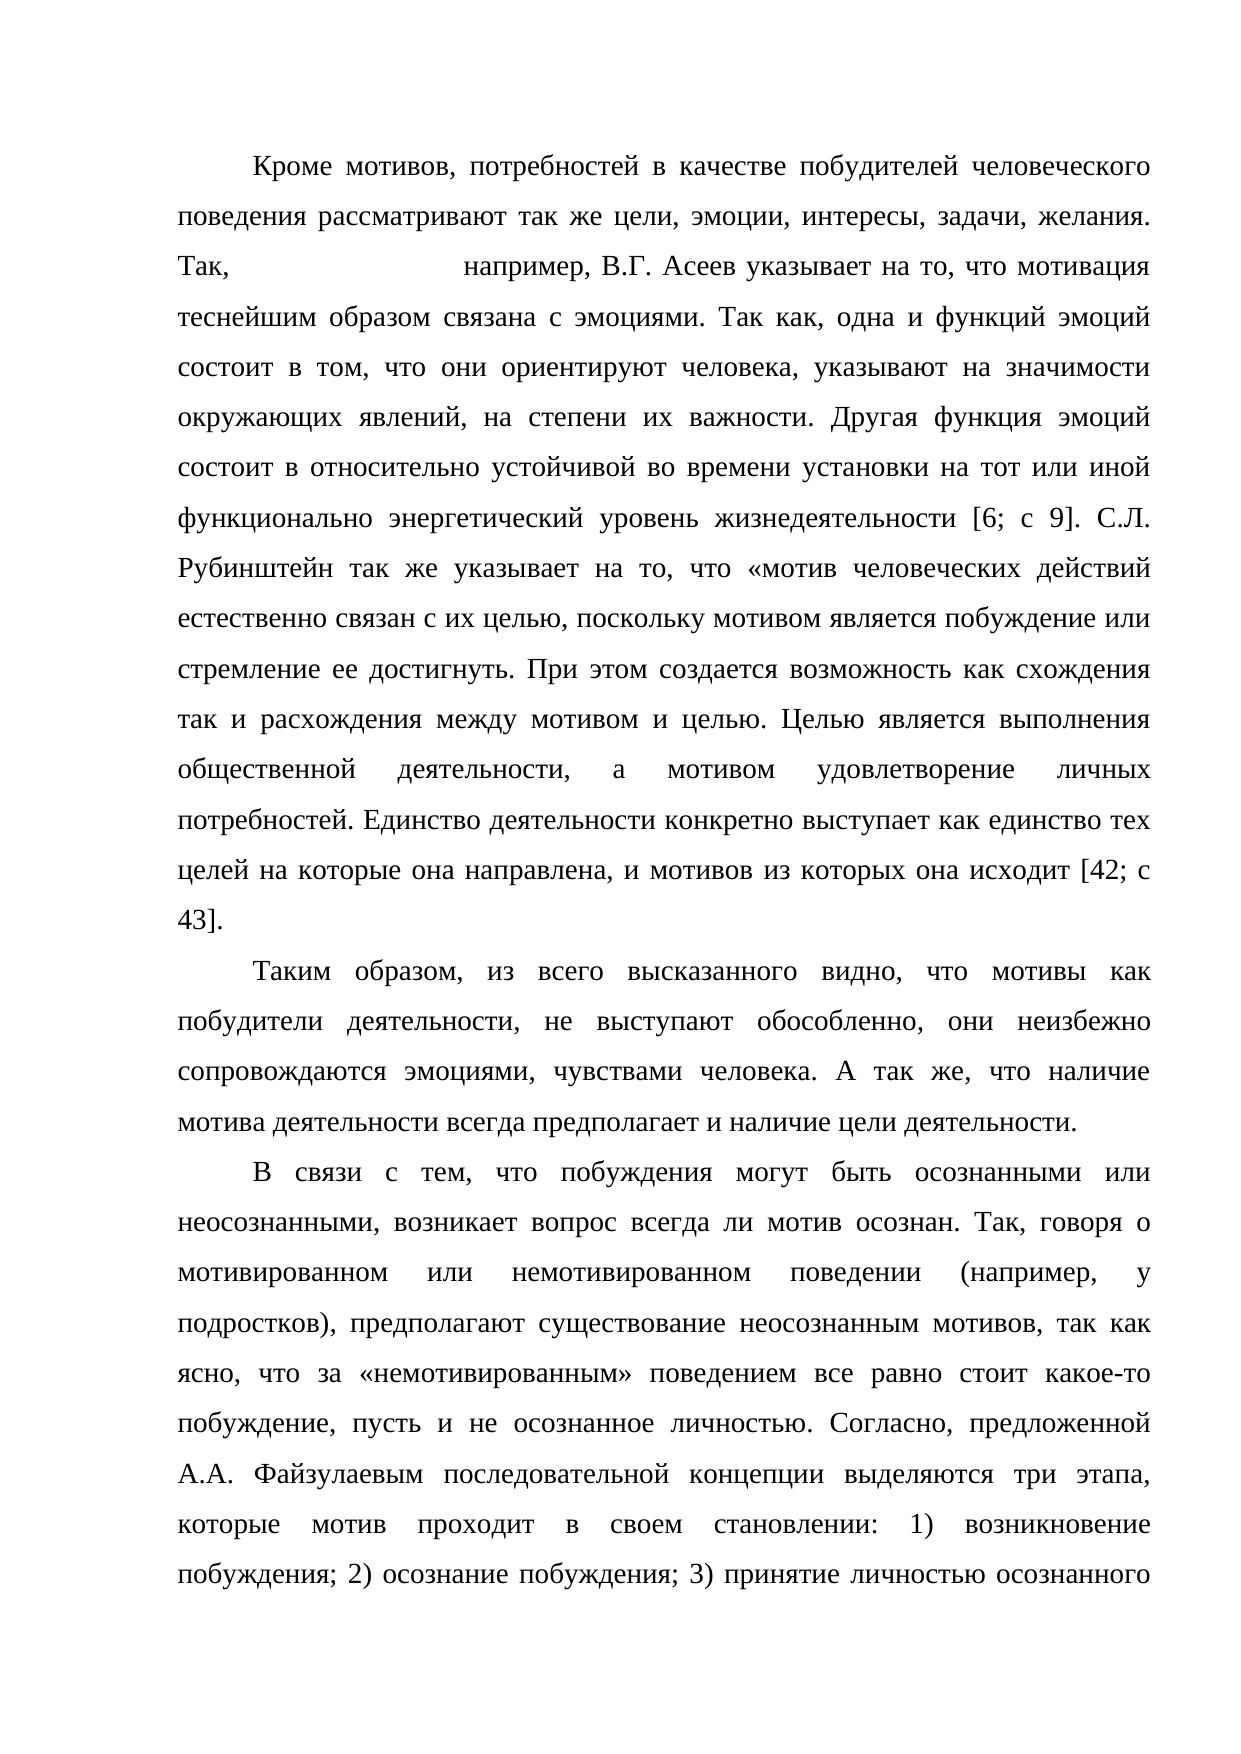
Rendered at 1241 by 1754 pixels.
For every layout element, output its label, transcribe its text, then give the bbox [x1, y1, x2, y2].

text Таким образом, из всего высказанного видно, что мотивы как побудители деятельности, не выступают обособленно, они неизбежно сопровождаются эмоциями, чувствами человека. А так же, что наличие мотива деятельности всегда предполагает и наличие цели деятельности. [177, 953, 1152, 1137]
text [177, 1154, 1152, 1590]
text Кроме мотивов, потребностей в качестве побудителей человеческого поведения рассматривают так же цели, эмоции, интересы, задачи, желания. Так, например, В.Г. Асеев указывает на то, что мотивация теснейшим образом связана с эмоциями. Так как, одна и функций эмоций состоит в том, что они ориентируют человека, указывают на значимости окружающих явлений, на степени их важности. Другая функция эмоций состоит в относительно устойчивой во времени установки на тот или иной функционально энергетический уровень жизнедеятельности [6; с 9]. С.Л. Рубинштейн так же указывает на то, что «мотив человеческих действий естественно связан с их целью, поскольку мотивом является побуждение или стремление ее достигнуть. При этом создается возможность как схождения так и расхождения между мотивом и целью. Целью является выполнения общественной деятельности, а мотивом удовлетворение личных потребностей. Единство деятельности конкретно выступает как единство тех целей на которые она направлена, и мотивов из которых она исходит [42; с 43]. [177, 148, 1152, 936]
